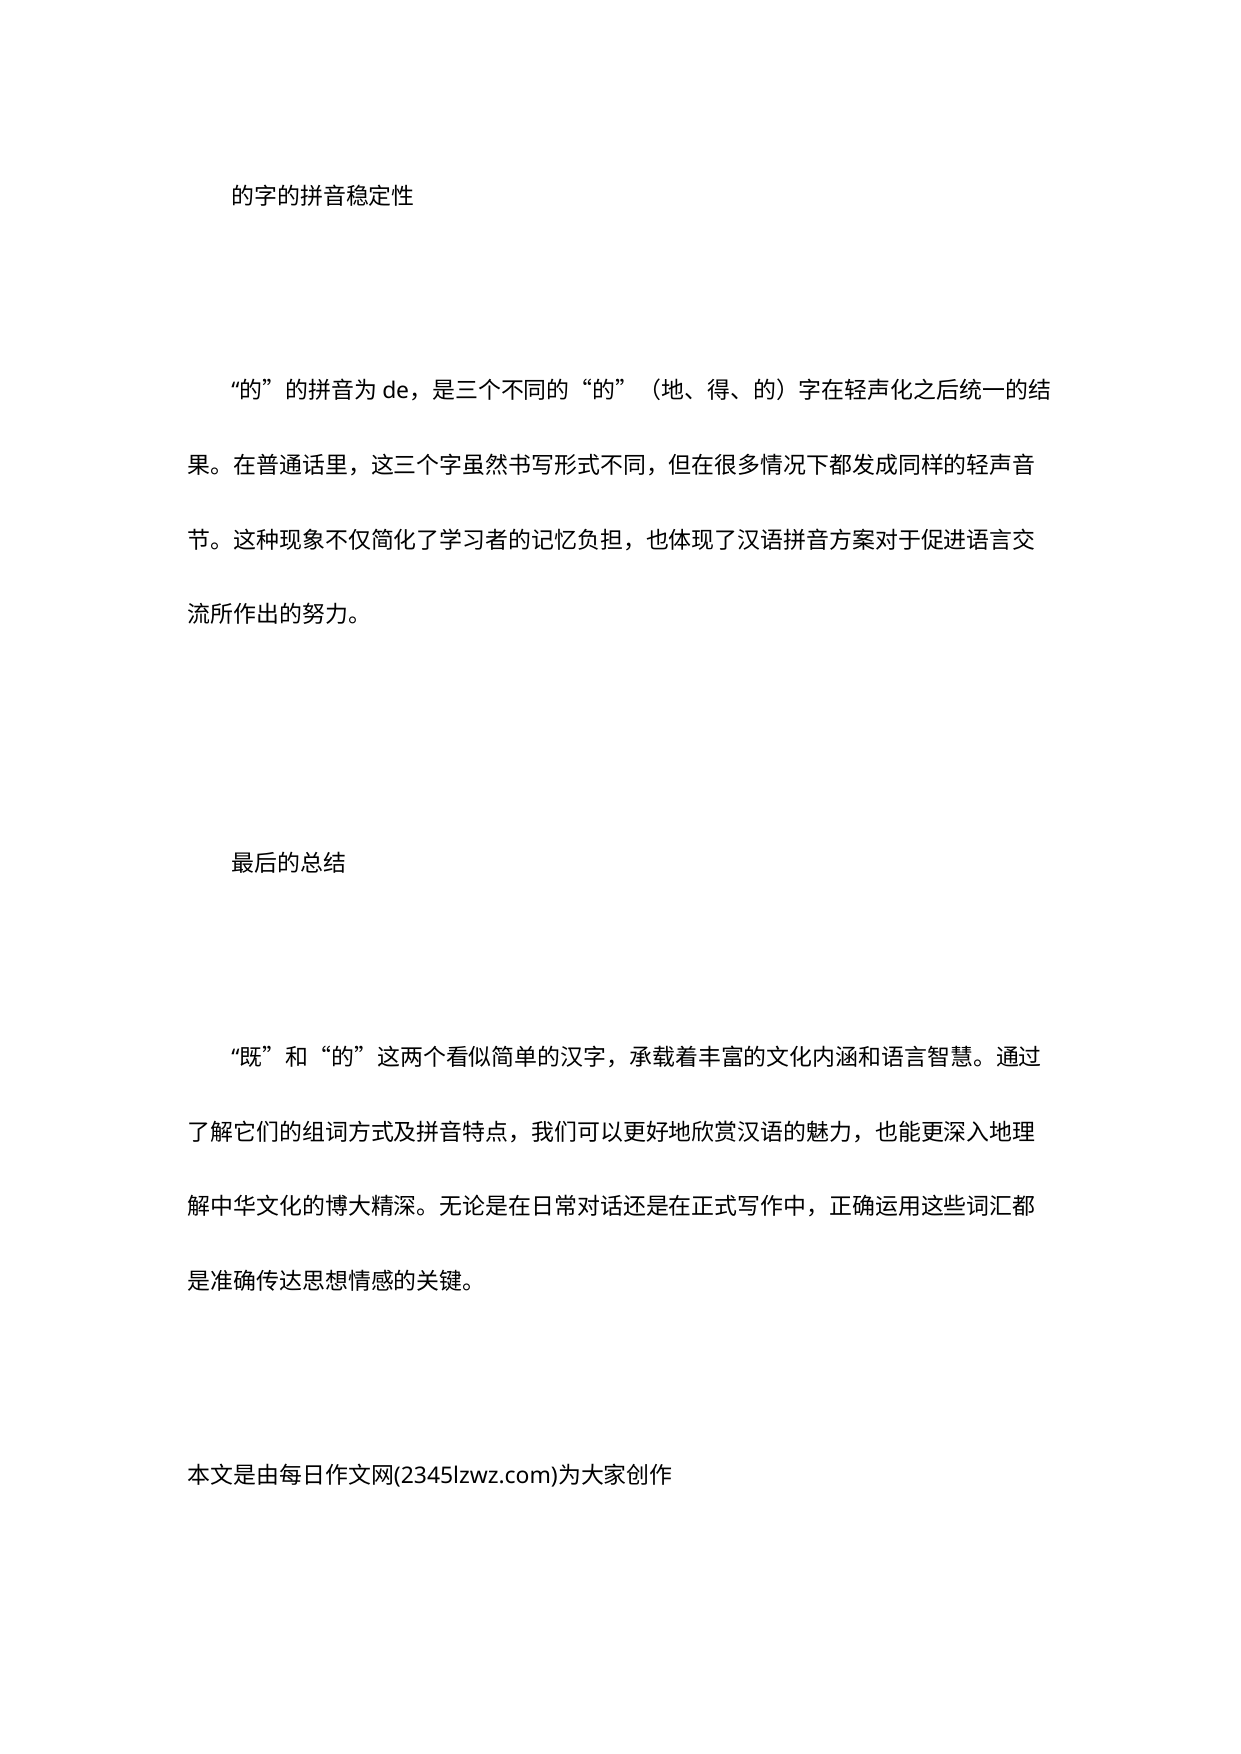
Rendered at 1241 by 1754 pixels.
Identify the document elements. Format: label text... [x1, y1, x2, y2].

text “的”的拼音为 de，是三个不同的“的”（地、得、的）字在轻声化之后统一的结果。在普通话里，这三个字虽然书写形式不同，但在很多情况下都发成同样的轻声音节。这种现象不仅简化了学习者的记忆负担，也体现了汉语拼音方案对于促进语言交流所作出的努力。 [187, 356, 1053, 645]
text 最后的总结 [187, 828, 1053, 893]
text “既”和“的”这两个看似简单的汉字，承载着丰富的文化内涵和语言智慧。通过了解它们的组词方式及拼音特点，我们可以更好地欣赏汉语的魅力，也能更深入地理解中华文化的博大精深。无论是在日常对话还是在正式写作中，正确运用这些词汇都是准确传达思想情感的关键。 [187, 1023, 1053, 1312]
text 的字的拼音稳定性 [187, 162, 1053, 227]
text 本文是由每日作文网(2345lzwz.com)为大家创作 [187, 1441, 1053, 1506]
